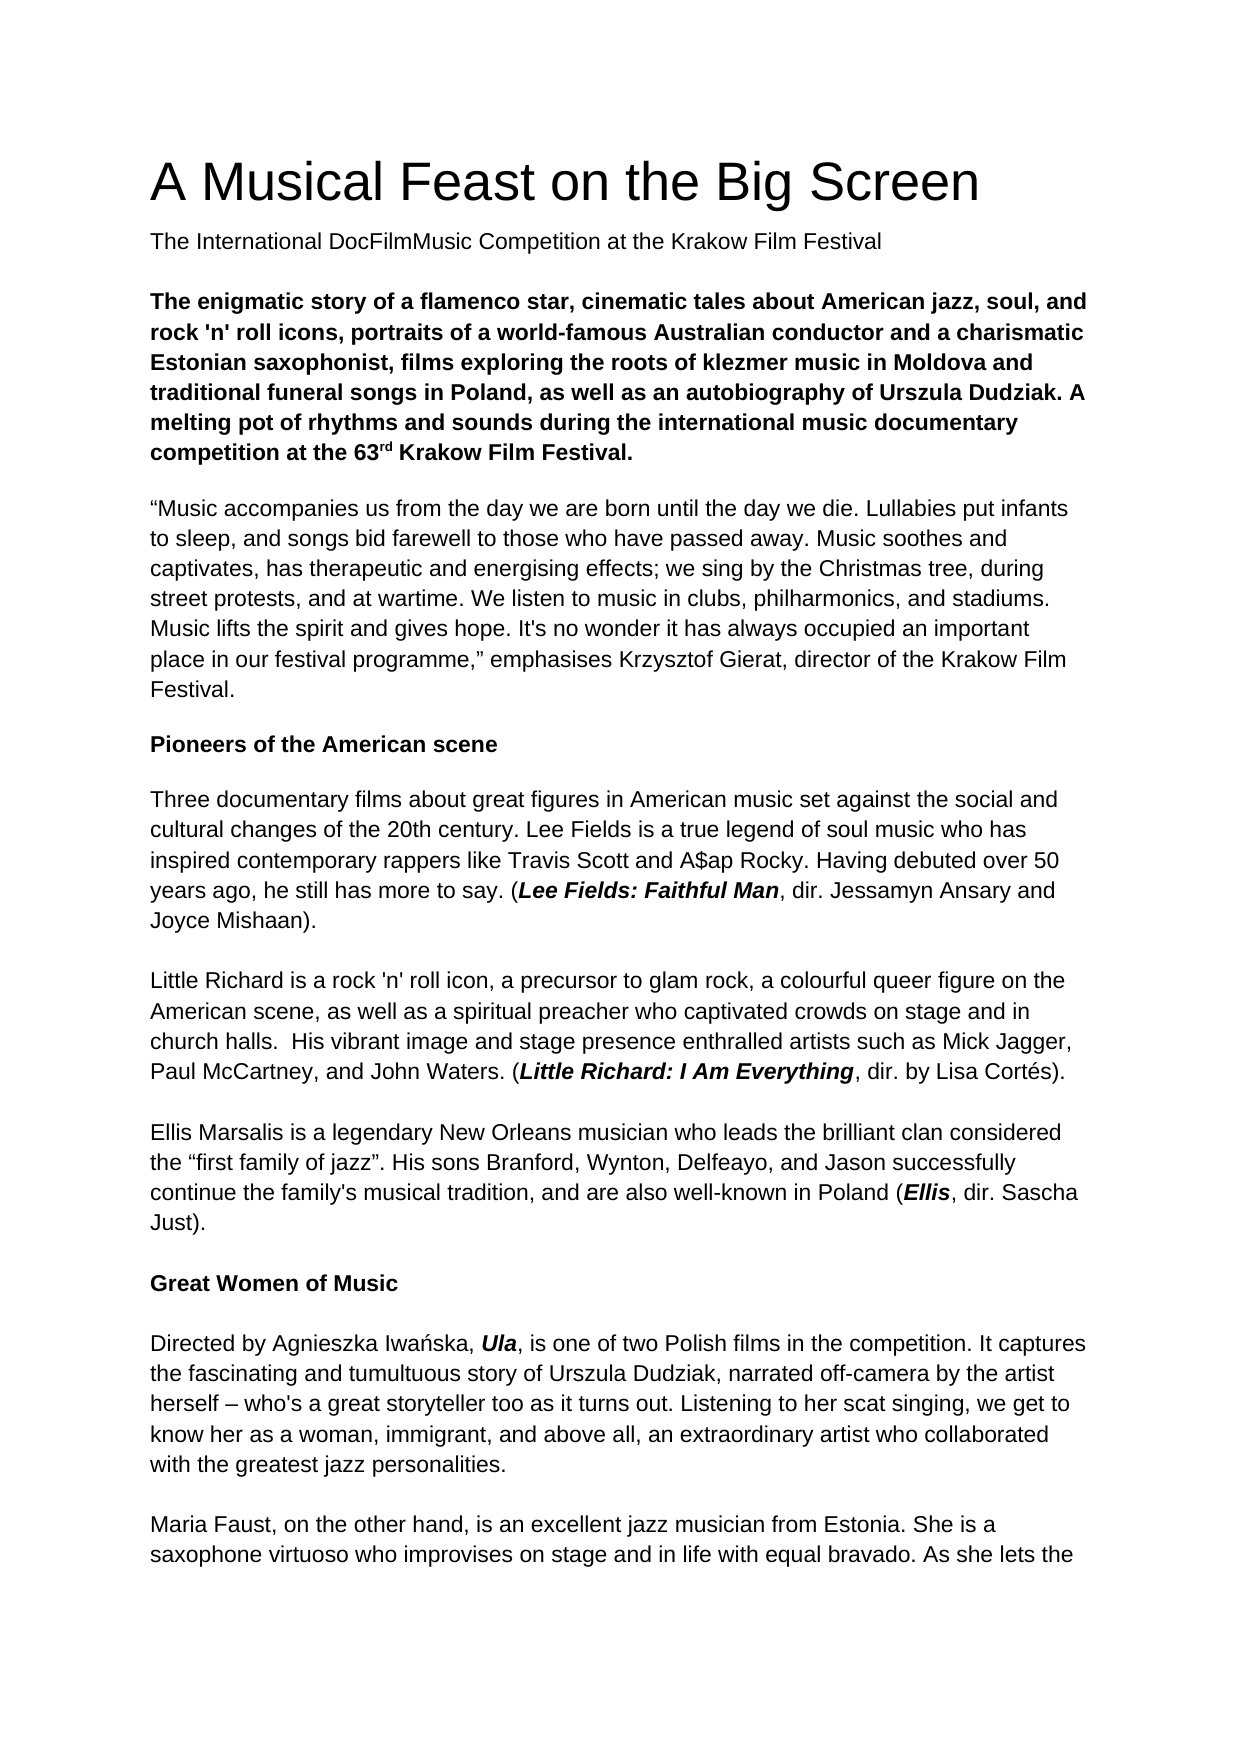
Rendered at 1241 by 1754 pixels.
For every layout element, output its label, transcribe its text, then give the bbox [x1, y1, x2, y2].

text Directed by Agnieszka Iwańska, Ula, is one of two Polish films in the competition. It captures the fascinating and tumultuous story of Urszula Dudziak, narrated off-camera by the artist herself – who's a great storyteller too as it turns out. Listening to her scat singing, we get to know her as a woman, immigrant, and above all, an extraordinary artist who collaborated with the greatest jazz personalities. [150, 1330, 1090, 1477]
text The International DocFilmMusic Competition at the Krakow Film Festival [150, 228, 1090, 254]
text Great Women of Music [150, 1269, 1090, 1296]
text Little Richard is a rock 'n' roll icon, a precursor to glam rock, a colourful queer figure on the American scene, as well as a spiritual preacher who captivated crowds on stage and in church halls. His vibrant image and stage presence enthralled artists such as Mick Jagger, Paul McCartney, and John Waters. (Little Richard: I Am Everything, dir. by Lisa Cortés). [150, 967, 1090, 1084]
text Three documentary films about great figures in American music set against the social and cultural changes of the 20th century. Lee Fields is a true legend of soul music who has inspired contemporary rappers like Travis Scott and A$ap Rocky. Having debuted over 50 years ago, he still has more to say. (Lee Fields: Faithful Man, dir. Jessamyn Ansary and Joyce Mishaan). [150, 786, 1090, 933]
text “Music accompanies us from the day we are born until the day we die. Lullabies put infants to sleep, and songs bid farewell to those who have passed away. Music soothes and captivates, has therapeutic and energising effects; we sing by the Christmas tree, during street protests, and at wartime. We listen to music in clubs, philharmonics, and stadiums. Music lifts the spirit and gives hope. It's no wonder it has always occupied an important place in our festival programme,” emphasises Krzysztof Gierat, director of the Krakow Film Festival. [150, 494, 1090, 702]
text Ellis Marsalis is a legendary New Orleans musician who leads the brilliant clan considered the “first family of jazz”. His sons Branford, Wynton, Delfeayo, and Jason successfully continue the family's musical tradition, and are also well-known in Poland (Ellis, dir. Sascha Just). [150, 1118, 1090, 1235]
text The enigmatic story of a flamenco star, cinematic tales about American jazz, soul, and rock 'n' roll icons, portraits of a world-famous Australian conductor and a charismatic Estonian saxophonist, films exploring the roots of klezmer music in Moldova and traditional funeral songs in Poland, as well as an autobiography of Urszula Dudziak. A melting pot of rhythms and sounds during the international music documentary competition at the 63rd Krakow Film Festival. [150, 288, 1090, 466]
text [150, 1511, 1090, 1568]
text Pioneers of the American scene [150, 731, 1090, 757]
title A Musical Feast on the Big Screen [150, 150, 1090, 212]
